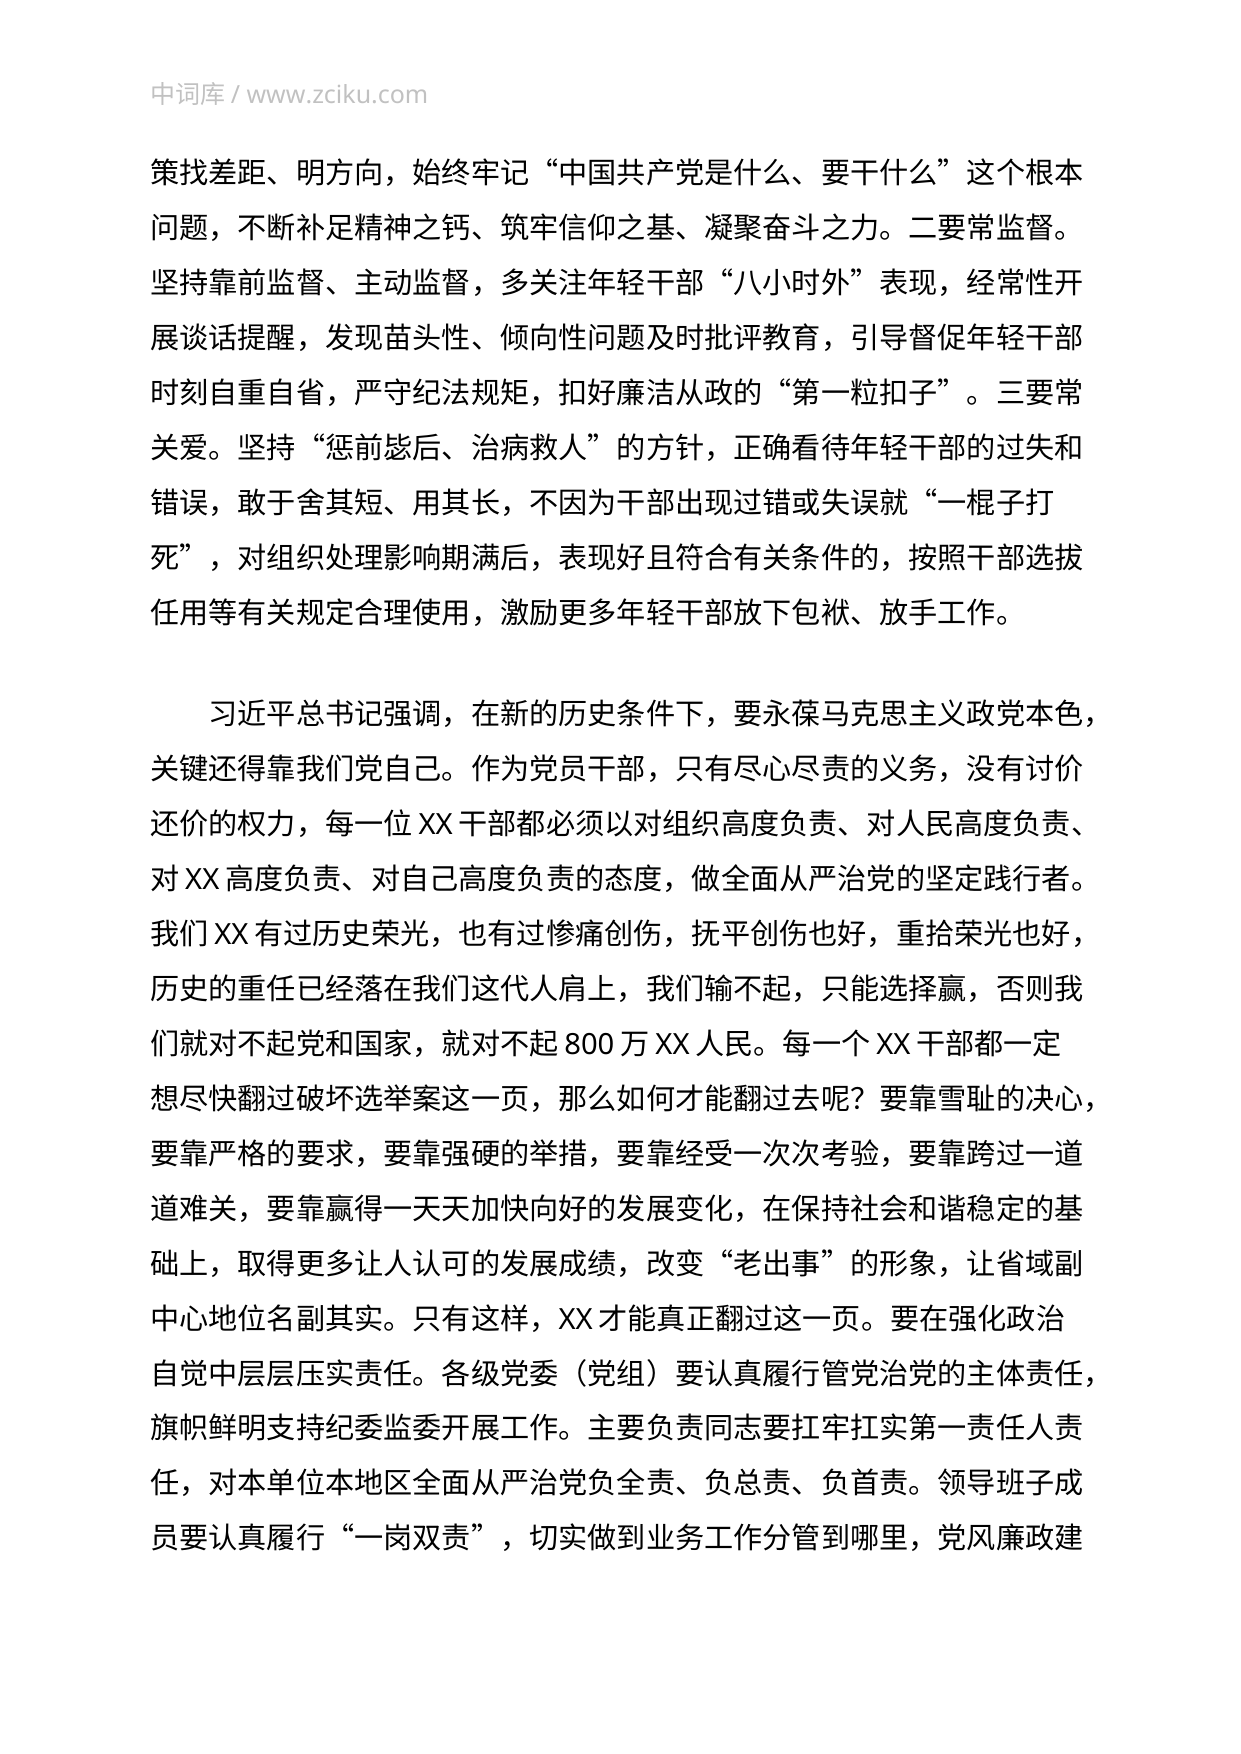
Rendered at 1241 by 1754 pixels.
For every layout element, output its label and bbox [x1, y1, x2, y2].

text [150, 691, 1090, 1557]
text [150, 150, 1090, 631]
